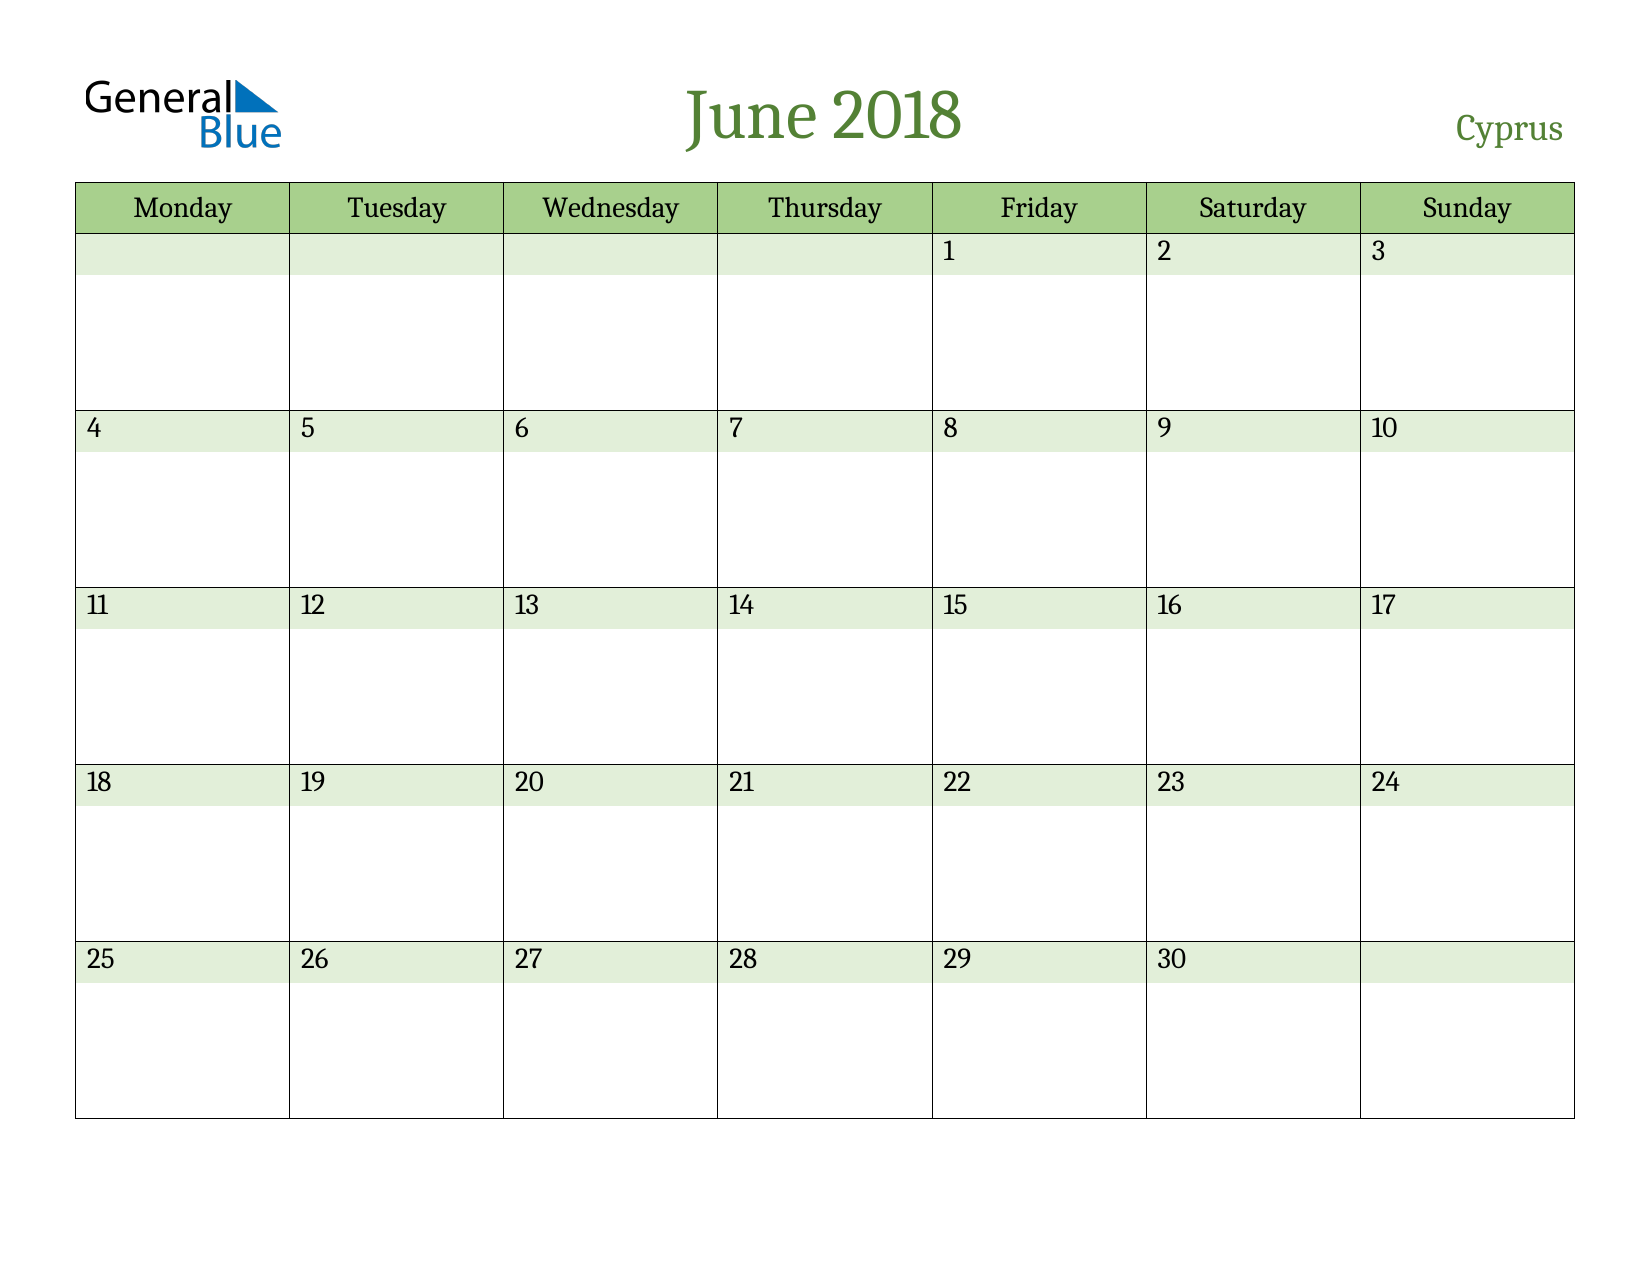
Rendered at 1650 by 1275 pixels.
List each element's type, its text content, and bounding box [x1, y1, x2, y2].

table_cell [504, 983, 717, 1118]
table_cell 4 [76, 411, 289, 452]
table_cell [933, 806, 1146, 941]
table_cell [933, 452, 1146, 587]
table_cell [1147, 452, 1360, 587]
table_cell 19 [290, 765, 503, 806]
table_cell [76, 806, 289, 941]
table_cell 18 [76, 765, 289, 806]
table_cell 13 [504, 588, 717, 629]
table_cell [290, 452, 503, 587]
table_cell [290, 629, 503, 764]
table_cell 5 [290, 411, 503, 452]
table_cell [1361, 275, 1574, 410]
table_cell Monday [76, 183, 289, 233]
table_cell 8 [933, 411, 1146, 452]
table_cell 24 [1361, 765, 1574, 806]
picture [86, 80, 281, 148]
table_cell [1361, 983, 1574, 1118]
table_cell 14 [718, 588, 932, 629]
table_cell [290, 234, 503, 275]
table_cell 12 [290, 588, 503, 629]
table_cell 28 [718, 942, 932, 983]
table_cell [1361, 806, 1574, 941]
table_cell 22 [933, 765, 1146, 806]
table_cell [1147, 806, 1360, 941]
table_cell 11 [76, 588, 289, 629]
table_cell 9 [1147, 411, 1360, 452]
table_cell [290, 275, 503, 410]
table_cell [1361, 629, 1574, 764]
table_cell Friday [933, 183, 1146, 233]
table_cell 3 [1361, 234, 1574, 275]
table_cell 23 [1147, 765, 1360, 806]
table_cell [718, 806, 932, 941]
table_cell 27 [504, 942, 717, 983]
table_cell [718, 629, 932, 764]
table_cell [504, 275, 717, 410]
table_cell [504, 629, 717, 764]
table_cell Thursday [718, 183, 932, 233]
table_cell 25 [76, 942, 289, 983]
table_cell 16 [1147, 588, 1360, 629]
table_cell Tuesday [290, 183, 503, 233]
table_cell 20 [504, 765, 717, 806]
table_cell 17 [1361, 588, 1574, 629]
table_cell [76, 452, 289, 587]
table_cell [933, 275, 1146, 410]
table_header Cyprus [1146, 75, 1574, 182]
table_cell [290, 806, 503, 941]
table_cell 1 [933, 234, 1146, 275]
table_cell 6 [504, 411, 717, 452]
table_cell Saturday [1147, 183, 1360, 233]
table_cell [1147, 629, 1360, 764]
table_cell [76, 275, 289, 410]
table_cell 2 [1147, 234, 1360, 275]
table_cell [1361, 942, 1574, 983]
table_cell 26 [290, 942, 503, 983]
table_cell [1147, 275, 1360, 410]
table_cell 29 [933, 942, 1146, 983]
table_cell Wednesday [504, 183, 717, 233]
table_cell [504, 234, 717, 275]
table_cell [718, 234, 932, 275]
table_cell [504, 452, 717, 587]
table_cell [933, 629, 1146, 764]
table_cell Sunday [1361, 183, 1574, 233]
table_cell 21 [718, 765, 932, 806]
table_cell [933, 983, 1146, 1118]
table_cell [718, 983, 932, 1118]
table_cell [1361, 452, 1574, 587]
table_cell [718, 452, 932, 587]
table_cell [504, 806, 717, 941]
table_cell 10 [1361, 411, 1574, 452]
table_cell [1147, 983, 1360, 1118]
table_cell [290, 983, 503, 1118]
table_cell 15 [933, 588, 1146, 629]
table_header [76, 75, 503, 182]
table_cell [76, 629, 289, 764]
table_cell 30 [1147, 942, 1360, 983]
table_cell [76, 234, 289, 275]
table_cell 7 [718, 411, 932, 452]
table_cell [718, 275, 932, 410]
table_cell [76, 983, 289, 1118]
table_header June 2018 [504, 75, 1146, 182]
